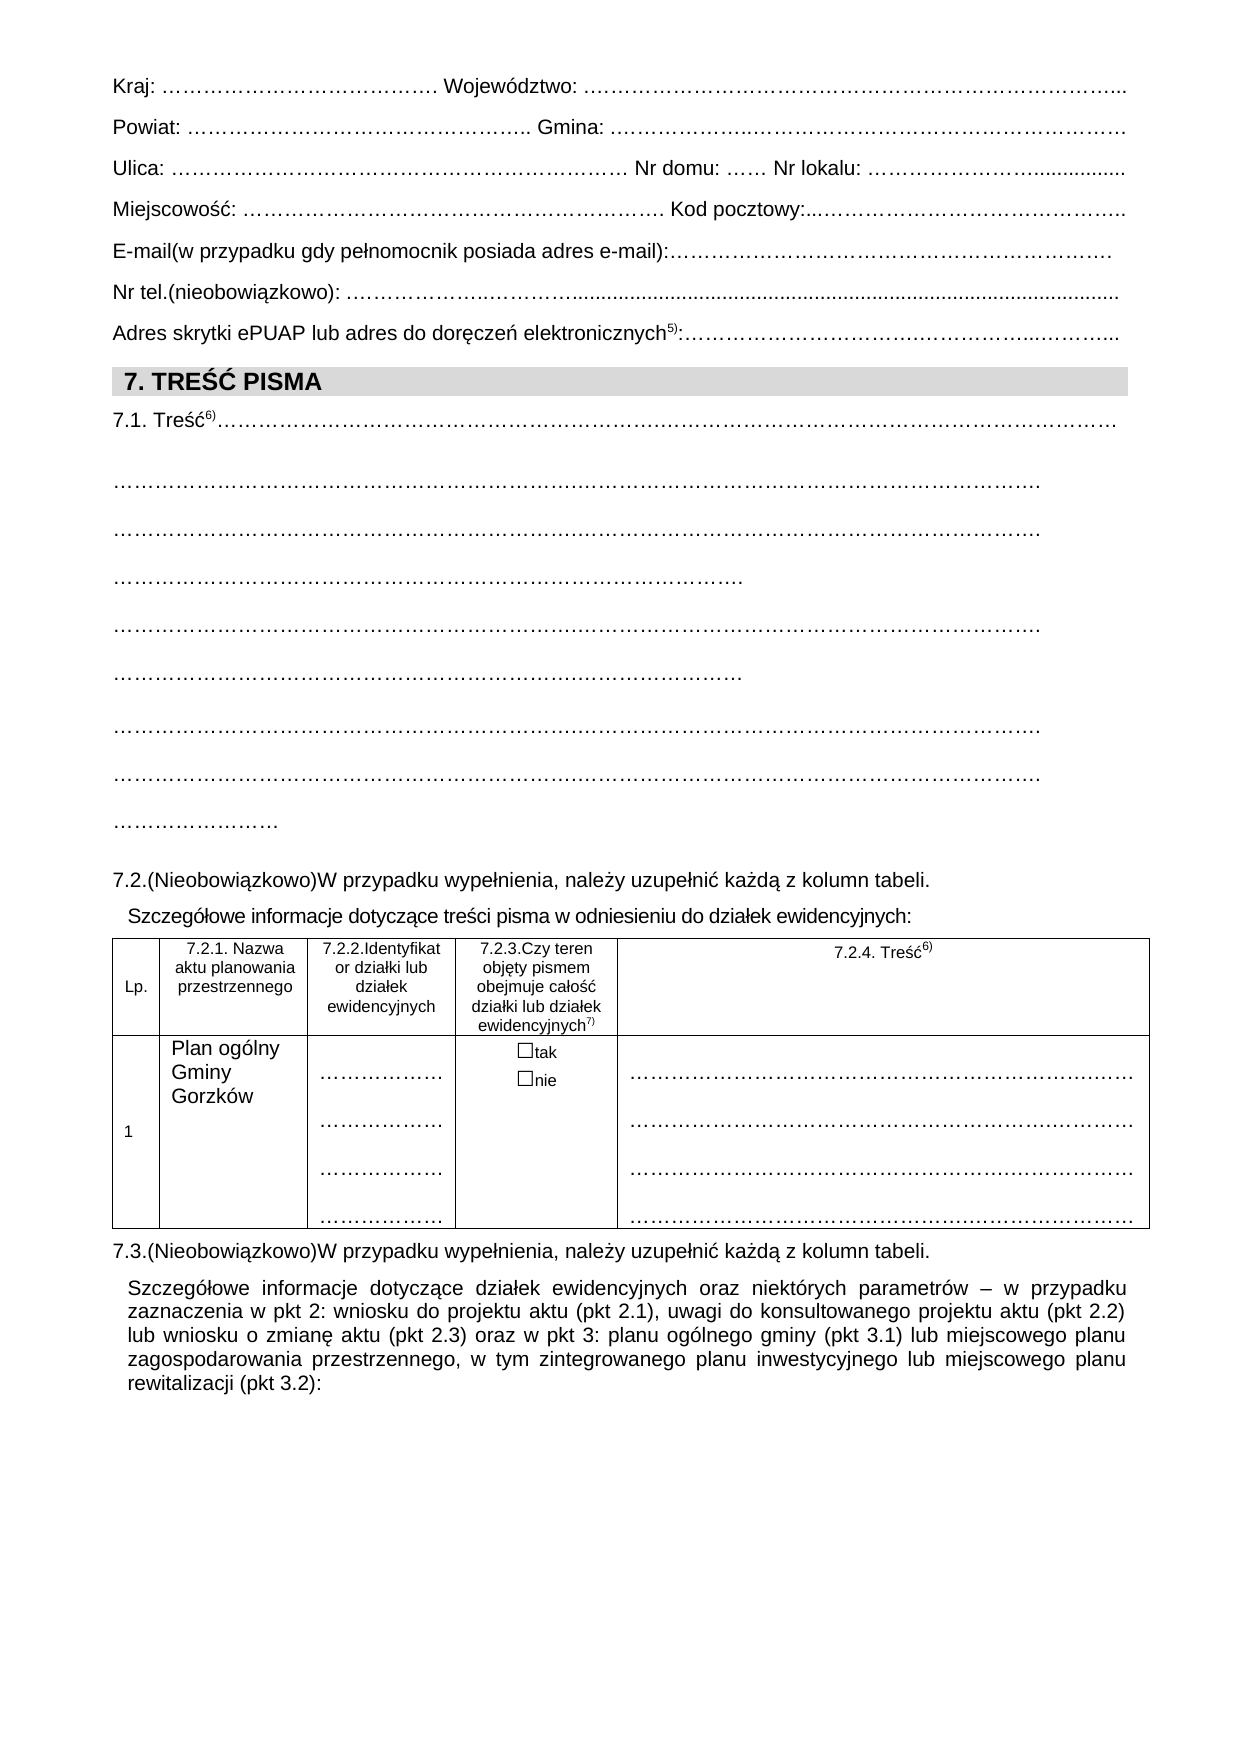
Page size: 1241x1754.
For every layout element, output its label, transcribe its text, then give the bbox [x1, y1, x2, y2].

table_header 7.2.1. Nazwa aktu planowania przestrzennego [160, 939, 307, 1035]
table_header Lp. [113, 939, 159, 1035]
text Ulica: ………………………………………………………… Nr domu: …… Nr lokalu: ……………………................ [112, 156, 1128, 180]
table_cell Plan ogólny Gminy Gorzków [160, 1036, 307, 1227]
subtitle 7.1. Treść)……………………………………………………….………………………………………………………… [112, 408, 1128, 432]
text E-mail(w przypadku gdy pełnomocnik posiada adres e-mail):………………………………………………………. [112, 238, 1128, 262]
table_header 7.2.2.Identyfikator działki lub działek ewidencyjnych [308, 939, 455, 1035]
text Nr tel.(nieobowiązkowo): .………………..…………............................................................................................... [112, 279, 1128, 303]
table_header 7.2.4. Treść6) [618, 939, 1149, 1035]
text Szczegółowe informacje dotyczące działek ewidencyjnych oraz niektórych parametrów – w przypadku zaznaczenia w pkt 2: wniosku do projektu aktu (pkt 2.1), uwagi do konsultowanego projektu aktu (pkt 2.2) lub wniosku o zmianę aktu (pkt 2.3) oraz w pkt 3: planu ogólnego gminy (pkt 3.1) lub miejscowego planu zagospodarowania przestrzennego, w tym zintegrowanego planu inwestycyjnego lub miejscowego planu rewitalizacji (pkt 3.2): [127, 1275, 1128, 1395]
table_cell tak nie [456, 1036, 617, 1227]
table_header 7.2.3.Czy teren objęty pismem obejmuje całość działki lub działek ewidencyjnych) [456, 939, 617, 1035]
text Adres skrytki ePUAP lub adres do doręczeń elektronicznych5):…………………………….……………...………... [112, 321, 1128, 345]
text ………………………………………………………….………………………………………………………….………………………………………………………….………………………………………………………….……………………………………………………………………………….………………………………………………………….………………………………………………………….………………………………………………………….…………………… [112, 469, 1128, 684]
text Szczegółowe informacje dotyczące treści pisma w odniesieniu do działek ewidencyjnych: [127, 904, 1128, 928]
text Miejscowość: ……………………………………………………. Kod pocztowy:...…………………………………….. [112, 197, 1128, 221]
table_cell ……………… ……………… ……………… ……………… [308, 1036, 455, 1227]
text ………………………………………………………….………………………………………………………….………………………………………………………….………………………………………………………….…………………… [112, 713, 1128, 833]
subtitle 7.2.(Nieobowiązkowo)W przypadku wypełnienia, należy uzupełnić każdą z kolumn tabeli. [112, 868, 1128, 892]
subtitle 7.3.(Nieobowiązkowo)W przypadku wypełnienia, należy uzupełnić każdą z kolumn tabeli. [112, 1239, 1128, 1263]
subtitle 7. TREŚĆ PISMA [112, 367, 1128, 396]
text Powiat: ………………………………………….. Gmina: .………………..……………………………………………… [112, 115, 1128, 139]
text Kraj: …………………………………. Województwo: .…………………………………………………………………... [112, 74, 1128, 98]
table_cell 1 [113, 1036, 159, 1227]
table_cell ………………………………………………………….…… …………………………………………………….………… ……………………………………………….……………… ………………………………………….…………………… [618, 1036, 1149, 1227]
